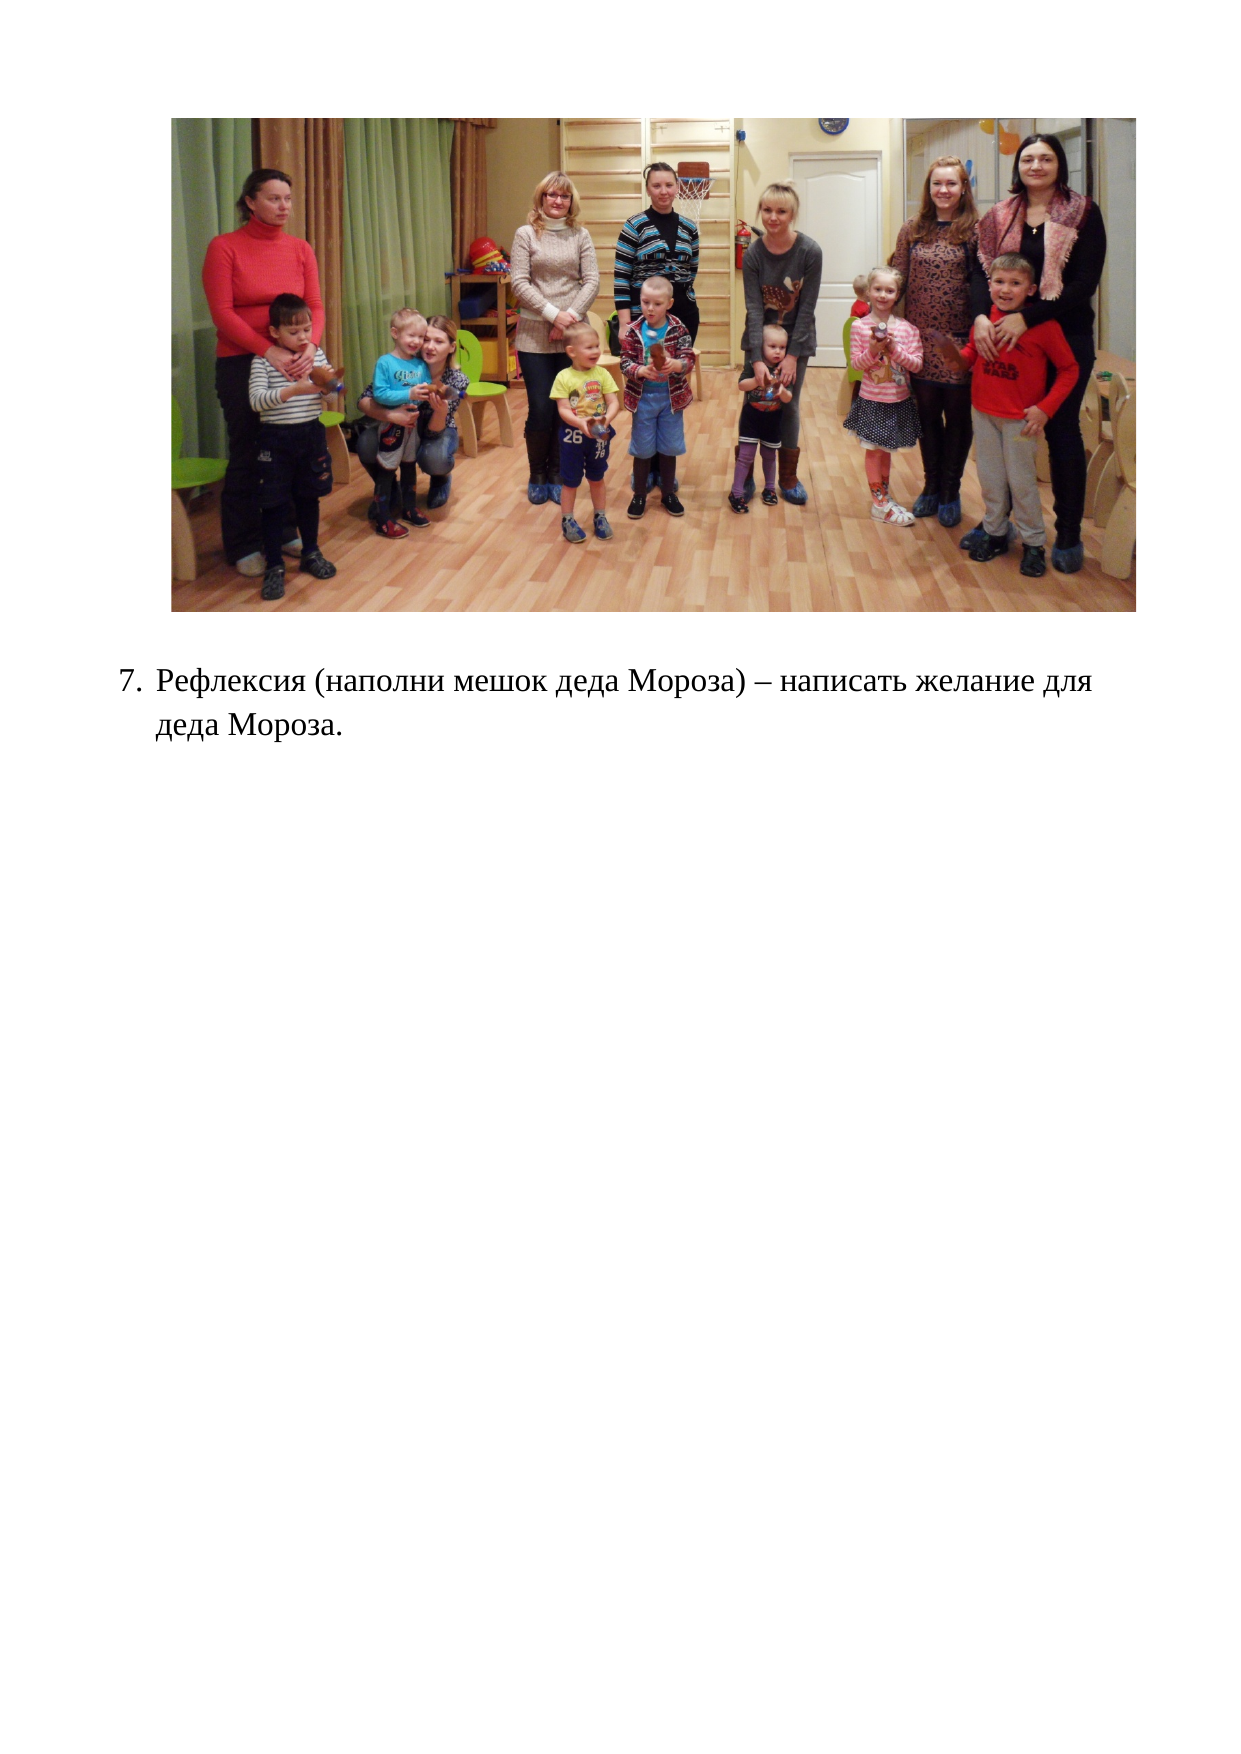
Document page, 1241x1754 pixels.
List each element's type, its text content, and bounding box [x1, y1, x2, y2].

list Рефлексия (наполни мешок деда Мороза) – написать желание для деда Мороза. [118, 660, 1152, 742]
picture [171, 118, 1137, 612]
